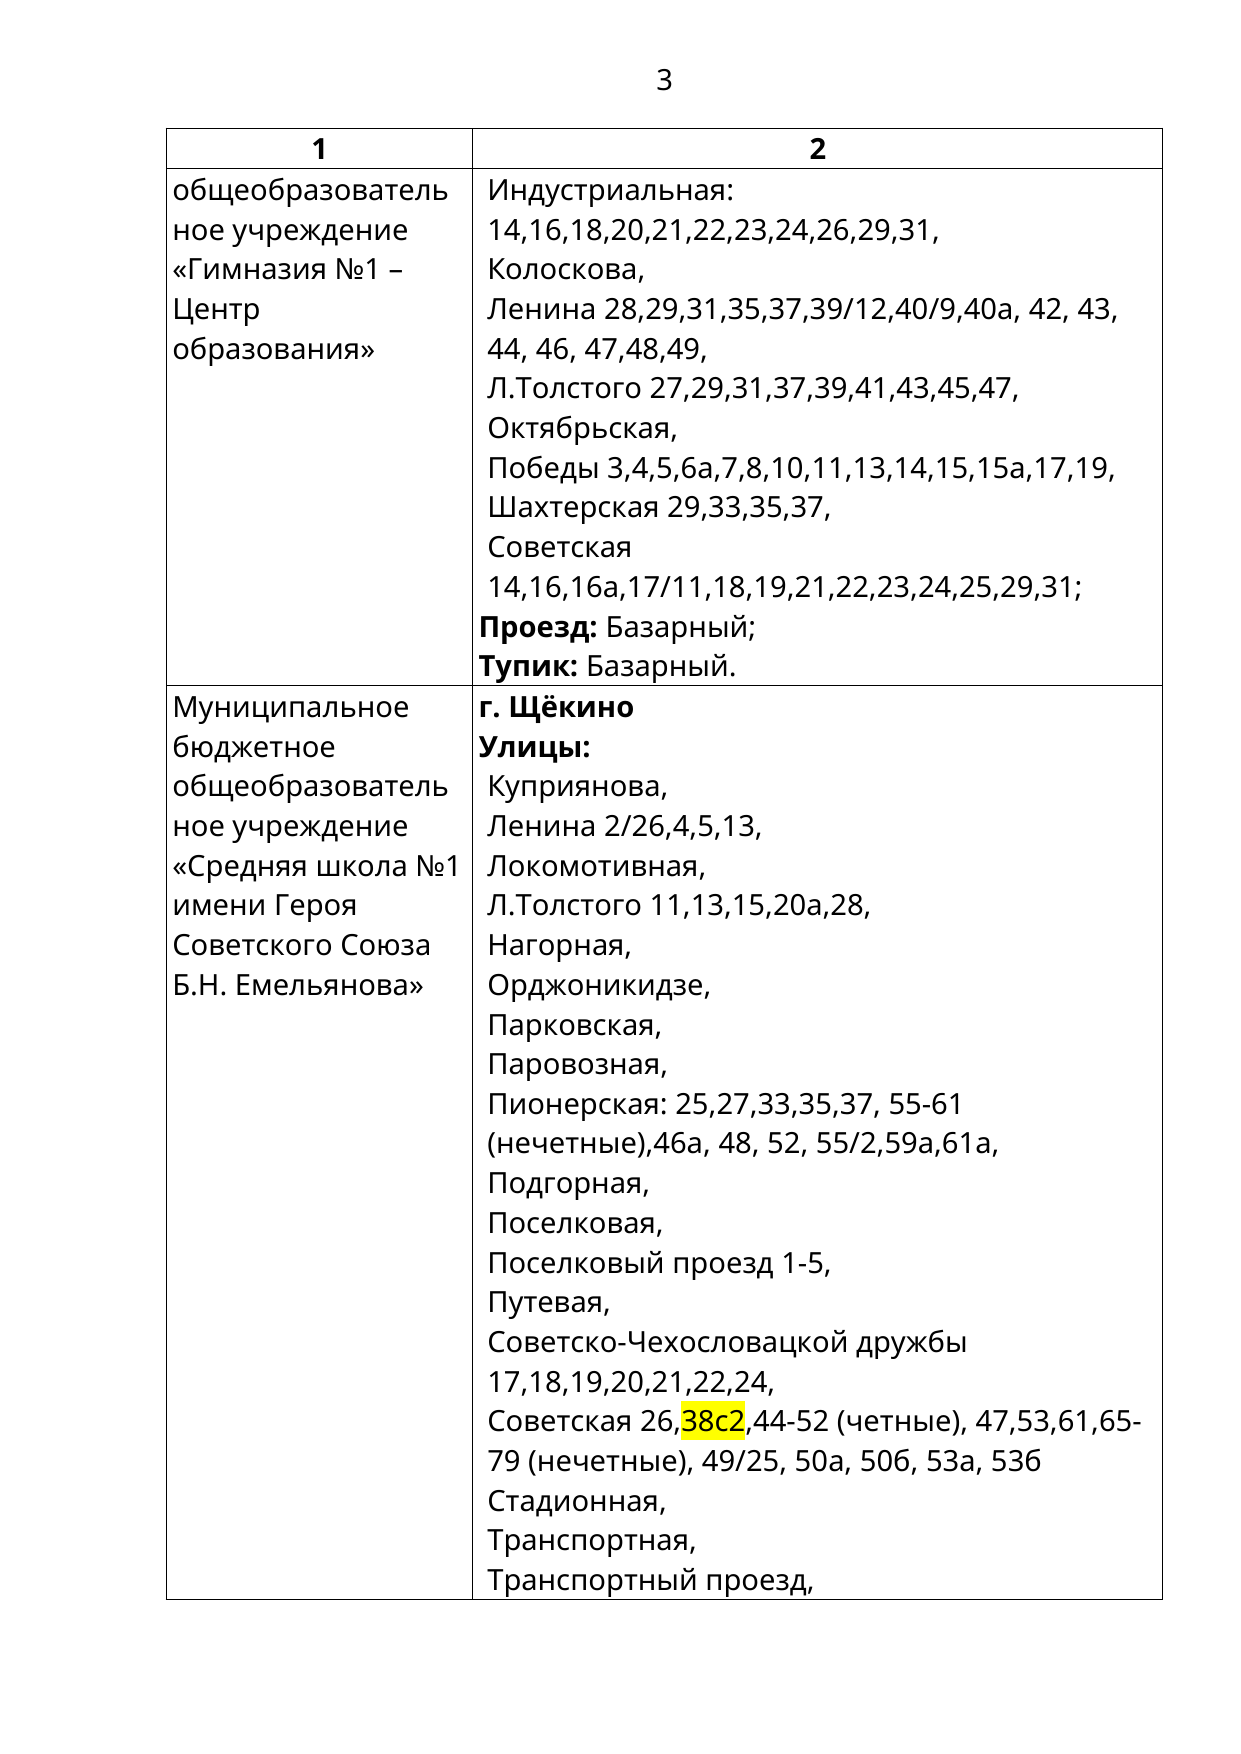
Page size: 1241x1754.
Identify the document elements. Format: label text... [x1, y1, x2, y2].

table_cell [473, 686, 1162, 1599]
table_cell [167, 169, 472, 685]
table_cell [473, 169, 1162, 685]
table_header 1 [167, 129, 472, 168]
table_header 2 [473, 129, 1162, 168]
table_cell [167, 686, 472, 1599]
